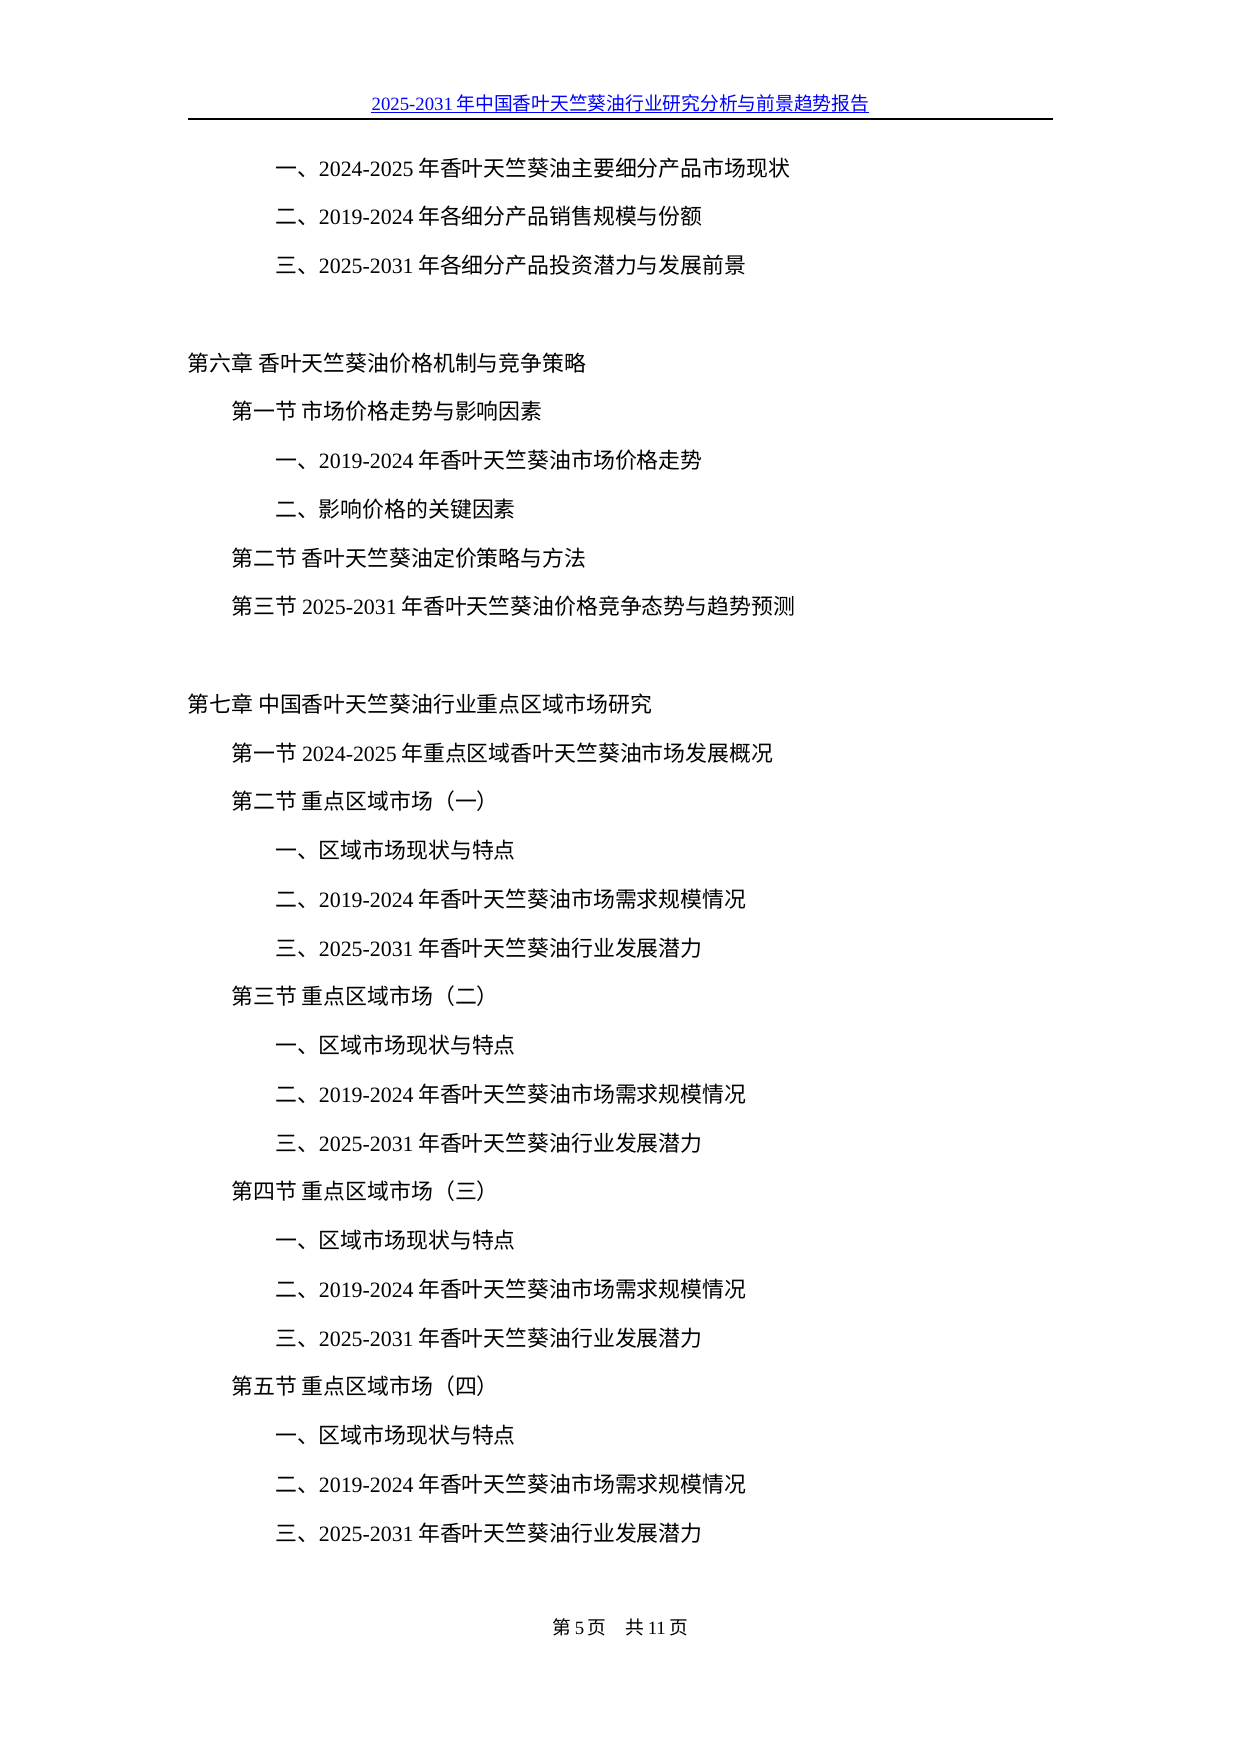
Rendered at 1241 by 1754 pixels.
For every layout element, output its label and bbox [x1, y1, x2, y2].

text [187, 150, 1053, 1548]
